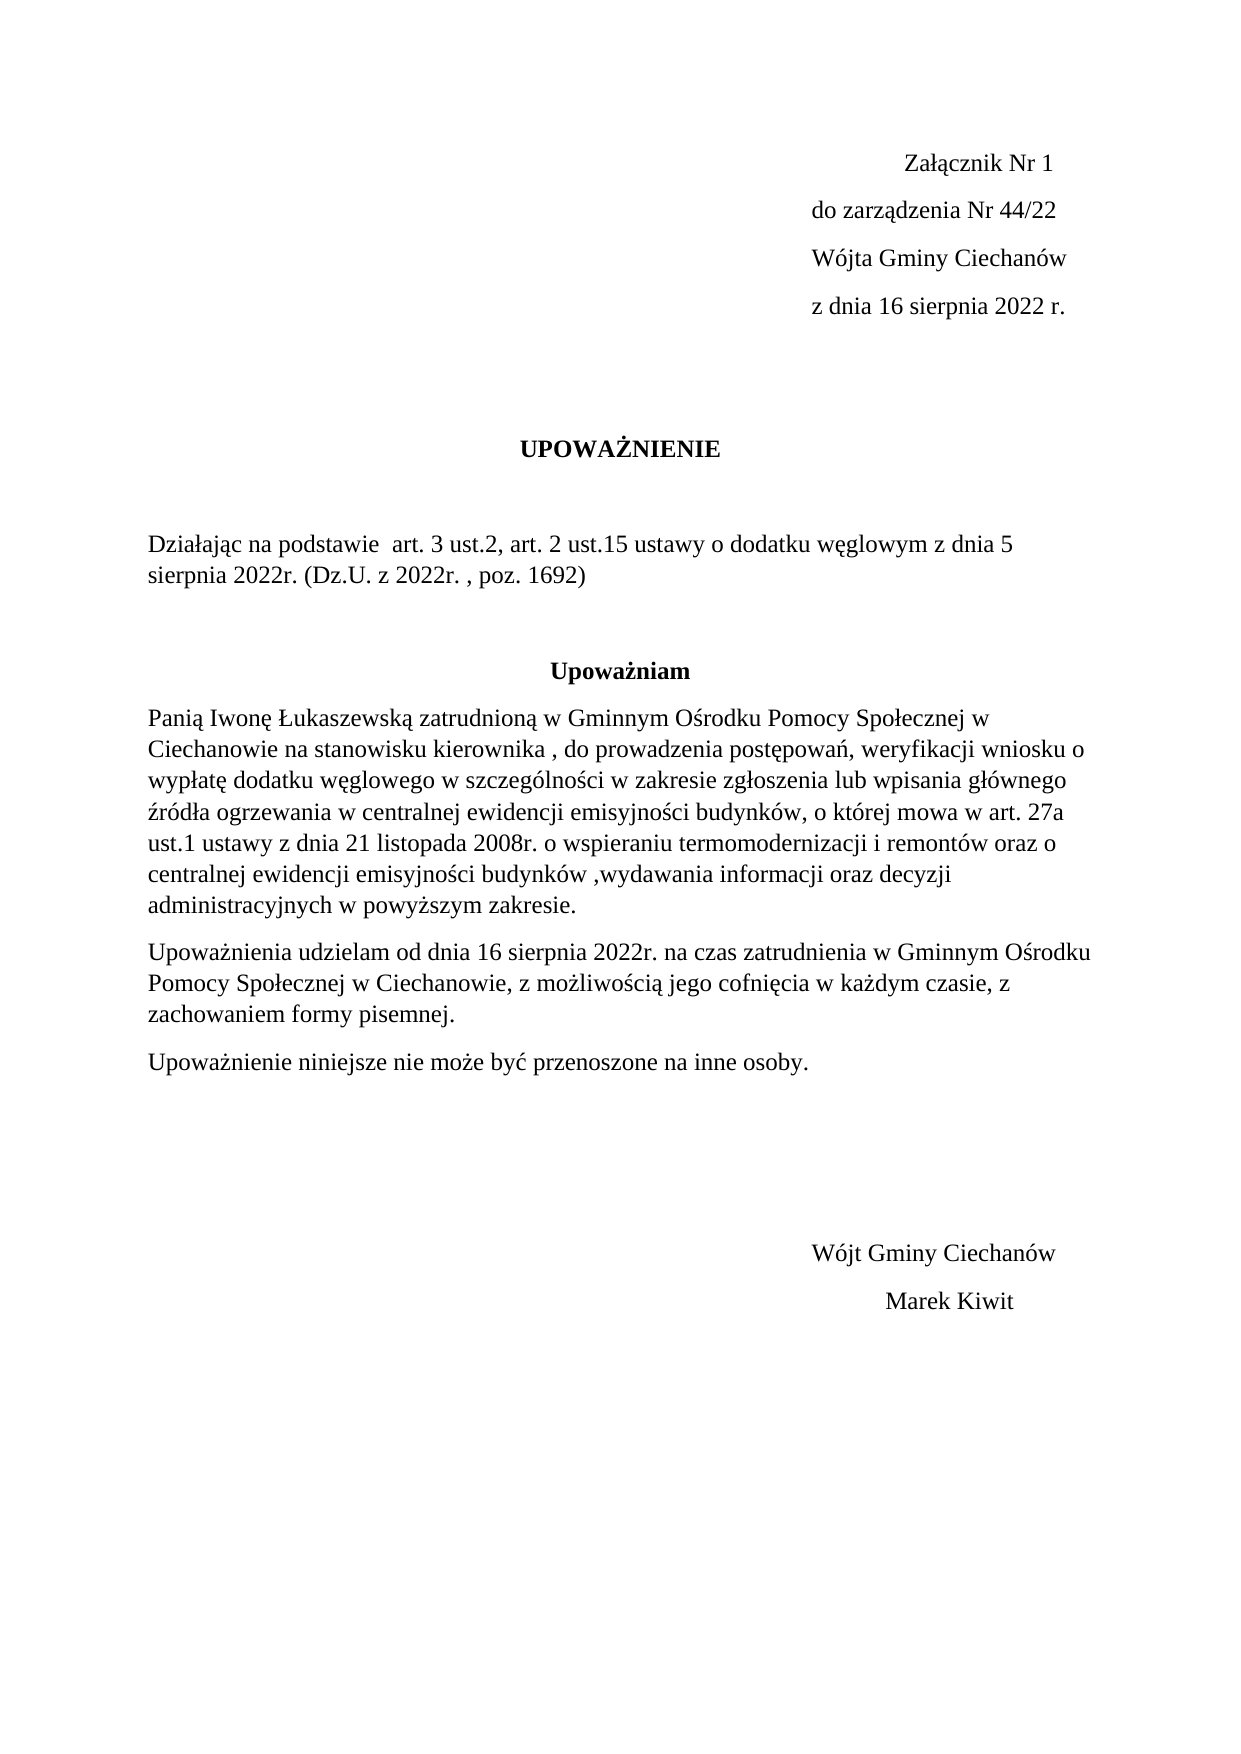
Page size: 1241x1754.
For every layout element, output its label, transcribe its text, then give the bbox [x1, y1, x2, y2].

text Upoważniam [148, 656, 1093, 684]
text Upoważnienie niniejsze nie może być przenoszone na inne osoby. [148, 1047, 1093, 1076]
text z dnia 16 sierpnia 2022 r. [148, 291, 1093, 319]
text Wójt Gminy Ciechanów [148, 1238, 1093, 1267]
text do zarządzenia Nr 44/22 [148, 195, 1093, 224]
text UPOWAŻNIENIE [148, 434, 1093, 463]
text Panią Iwonę Łukaszewską zatrudnioną w Gminnym Ośrodku Pomocy Społecznej w Ciechanowie na stanowisku kierownika , do prowadzenia postępowań, weryfikacji wniosku o wypłatę dodatku węglowego w szczególności w zakresie zgłoszenia lub wpisania głównego źródła ogrzewania w centralnej ewidencji emisyjności budynków, o której mowa w art. 27a ust.1 ustawy z dnia 21 listopada 2008r. o wspieraniu termomodernizacji i remontów oraz o centralnej ewidencji emisyjności budynków ,wydawania informacji oraz decyzji administracyjnych w powyższym zakresie. [148, 703, 1093, 918]
text Marek Kiwit [148, 1286, 1093, 1314]
text Działając na podstawie art. 3 ust.2, art. 2 ust.15 ustawy o dodatku węglowym z dnia 5 sierpnia 2022r. (Dz.U. z 2022r. , poz. 1692) [148, 529, 1093, 589]
text Wójta Gminy Ciechanów [148, 243, 1093, 272]
text Załącznik Nr 1 [148, 148, 1093, 176]
text Upoważnienia udzielam od dnia 16 sierpnia 2022r. na czas zatrudnienia w Gminnym Ośrodku Pomocy Społecznej w Ciechanowie, z możliwością jego cofnięcia w każdym czasie, z zachowaniem formy pisemnej. [148, 937, 1093, 1028]
